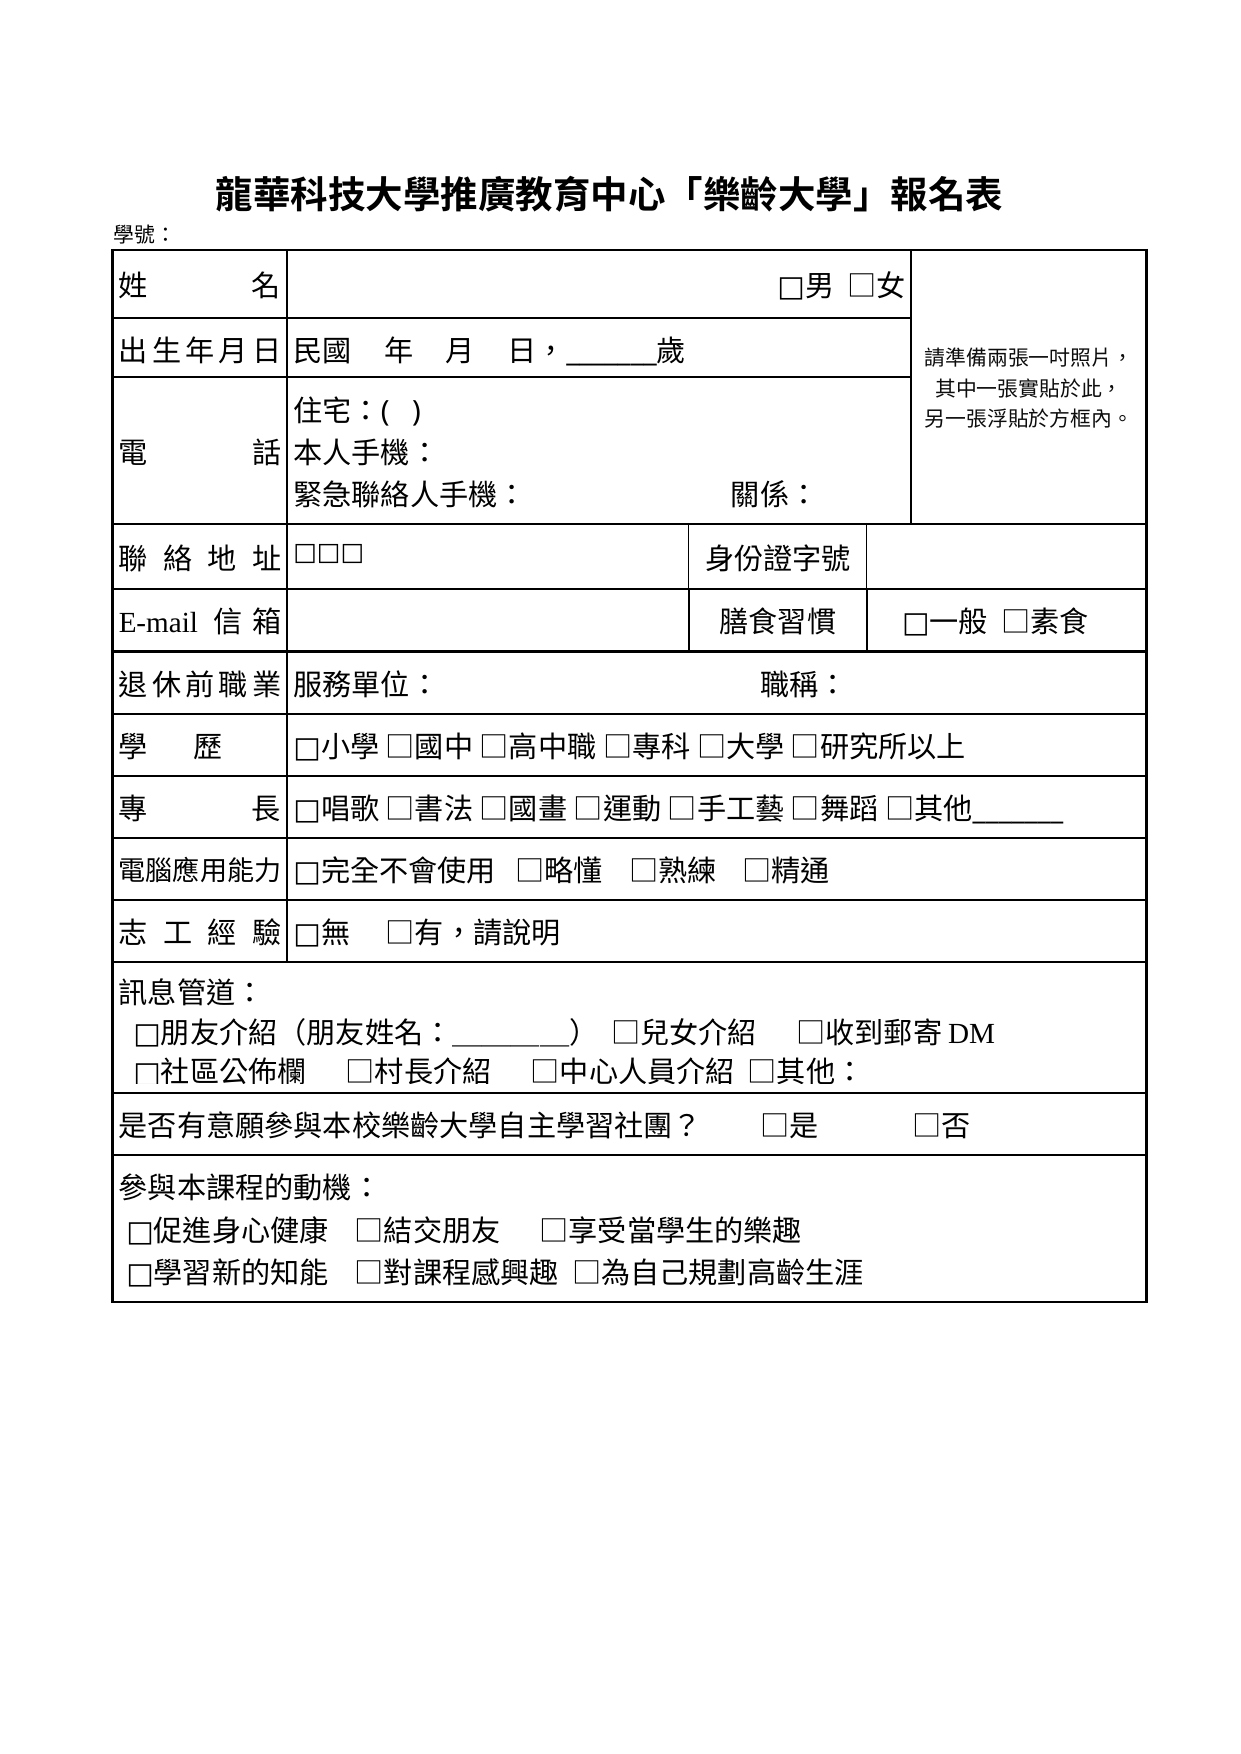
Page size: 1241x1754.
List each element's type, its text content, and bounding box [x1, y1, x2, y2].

table_cell 志工經驗 [114, 901, 286, 961]
table_cell □無 □有，請說明 [288, 901, 1145, 961]
table_cell [288, 590, 688, 650]
table_cell □唱歌 □書法 □國畫 □運動 □手工藝 □舞蹈 □其他_______ [288, 777, 1145, 837]
table_cell E-mail信箱 [114, 590, 286, 650]
table_cell □小學 □國中 □高中職 □專科 □大學 □研究所以上 [288, 715, 1145, 774]
table_cell 學 歷 [114, 715, 286, 774]
table_cell □完全不會使用 □略懂 □熟練 □精通 [288, 839, 1145, 899]
table_cell 身份證字號 [689, 525, 866, 588]
table_cell 服務單位： 職稱： [288, 653, 1145, 712]
table_cell 參與本課程的動機： □促進身心健康 □結交朋友 □享受當學生的樂趣 □學習新的知能 □對課程感興趣 □為自己規劃高齡生涯 [114, 1156, 1145, 1301]
table_header 姓 名 [114, 251, 286, 317]
table_cell □□□ [288, 525, 688, 588]
table_cell 訊息管道： □朋友介紹（朋友姓名：＿＿＿＿） □兒女介紹 □收到郵寄DM □社區公佈欄 □村長介紹 □中心人員介紹 □其他：＿＿＿＿＿ [114, 963, 1145, 1092]
table_cell 住宅：( ) 本人手機： 緊急聯絡人手機： 關係： [288, 378, 910, 523]
table_cell 民國 年 月 日，_______歲 [288, 319, 910, 376]
table_cell 專 長 [114, 777, 286, 837]
table_cell 出生年月日 [114, 319, 286, 376]
table_header □男 □女 [288, 251, 910, 317]
text 學號： [114, 219, 1200, 249]
table_cell 退休前職業 [114, 653, 286, 712]
table_cell 是否有意願參與本校樂齡大學自主學習社團？ □是 □否 [114, 1094, 1145, 1154]
table_header 請準備兩張一吋照片， 其中一張實貼於此， 另一張浮貼於方框內。 [912, 251, 1145, 523]
table_cell □一般 □素食 [868, 590, 1145, 650]
table_cell 聯絡地址 [114, 525, 286, 588]
table_cell 電腦應用能力 [114, 839, 286, 899]
table_cell [867, 525, 1145, 588]
table_cell 電 話 [114, 378, 286, 523]
text 龍華科技大學推廣教育中心「樂齡大學」報名表 [19, 164, 1200, 219]
table_cell 膳食習慣 [690, 590, 866, 650]
